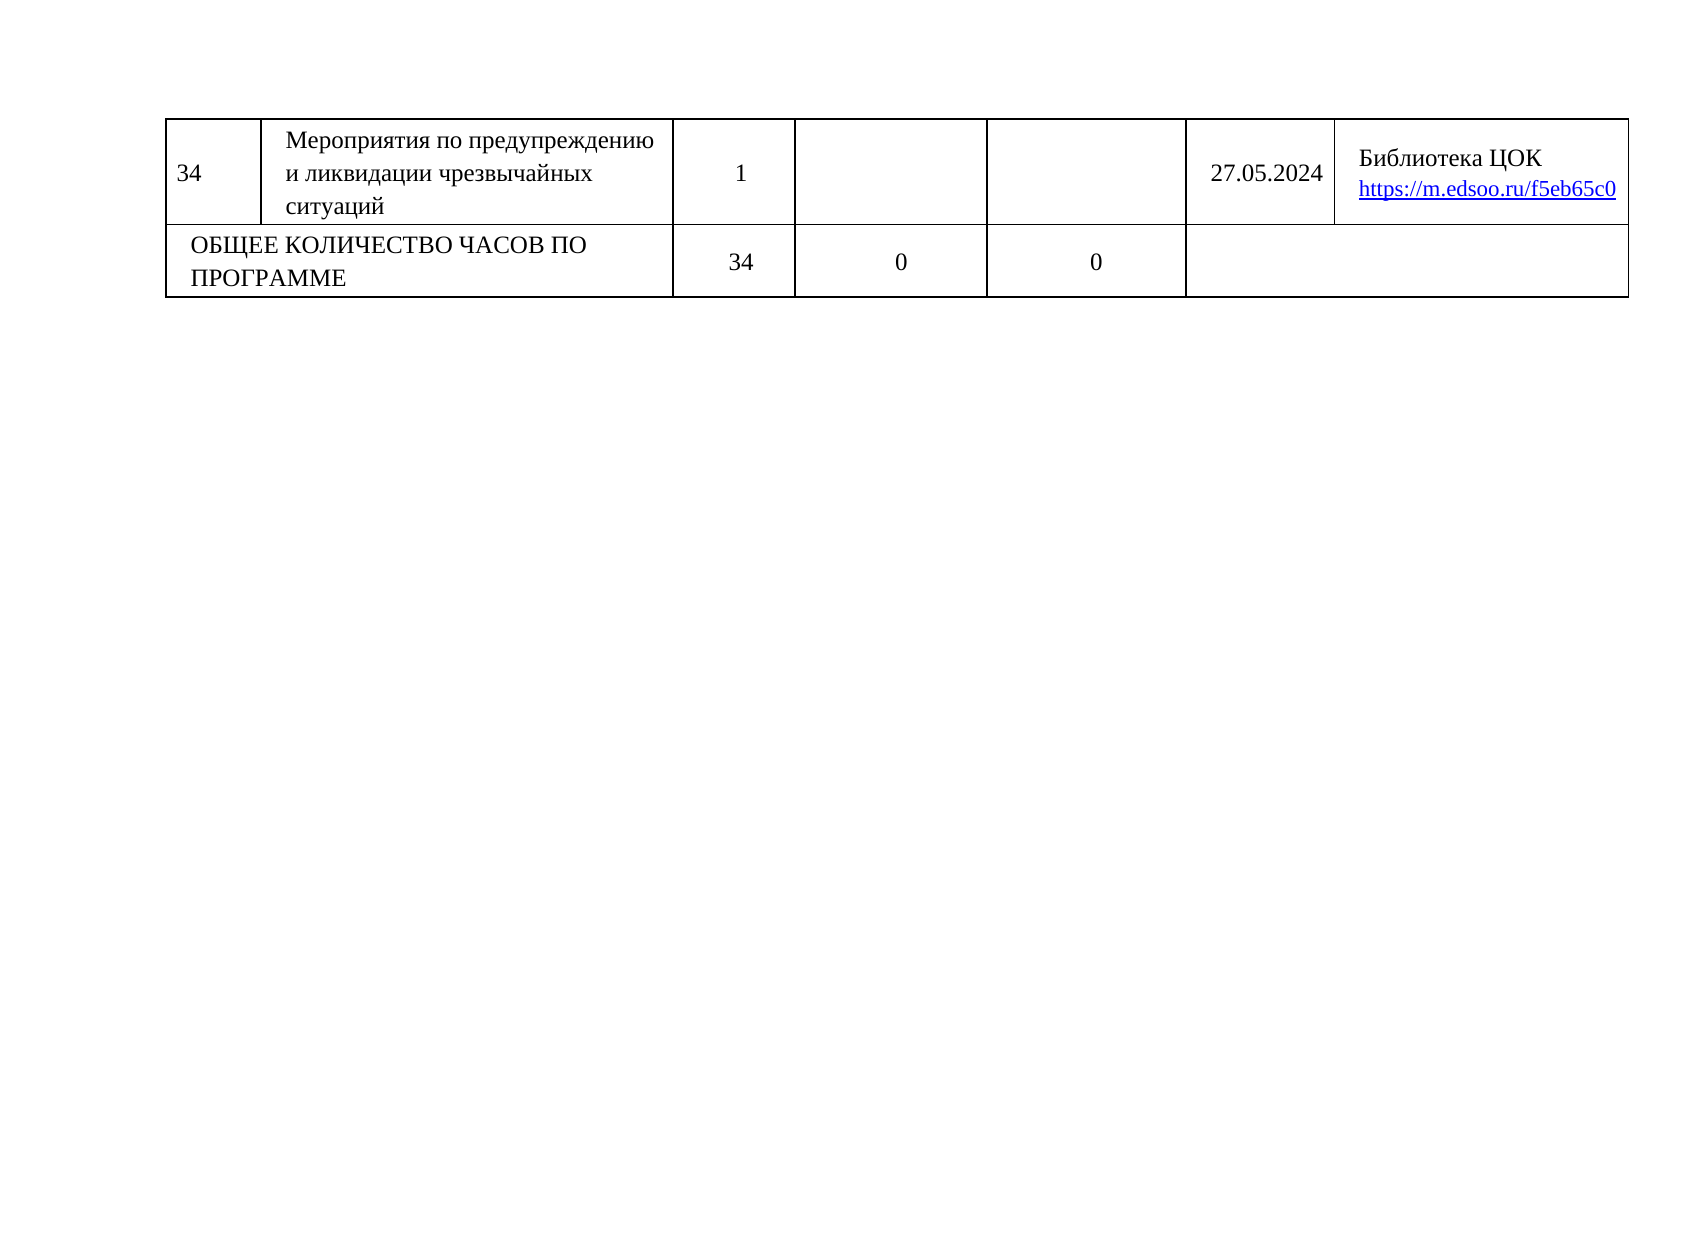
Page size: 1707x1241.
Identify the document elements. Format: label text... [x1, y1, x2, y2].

table_cell 27.05.2024 [1187, 120, 1334, 223]
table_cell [262, 120, 672, 223]
table_cell 0 [988, 225, 1185, 296]
table_cell [1187, 225, 1628, 296]
table_cell 0 [796, 225, 986, 296]
table_cell [796, 120, 986, 223]
table_cell 34 [167, 120, 260, 223]
table_cell [988, 120, 1185, 223]
table_cell ОБЩЕЕ КОЛИЧЕСТВО ЧАСОВ ПО ПРОГРАММЕ [167, 225, 672, 296]
table_cell 34 [674, 225, 794, 296]
table_cell 1 [674, 120, 794, 223]
table_cell Библиотека ЦОК https://m.edsoo.ru/f5eb65c0 [1335, 120, 1628, 223]
